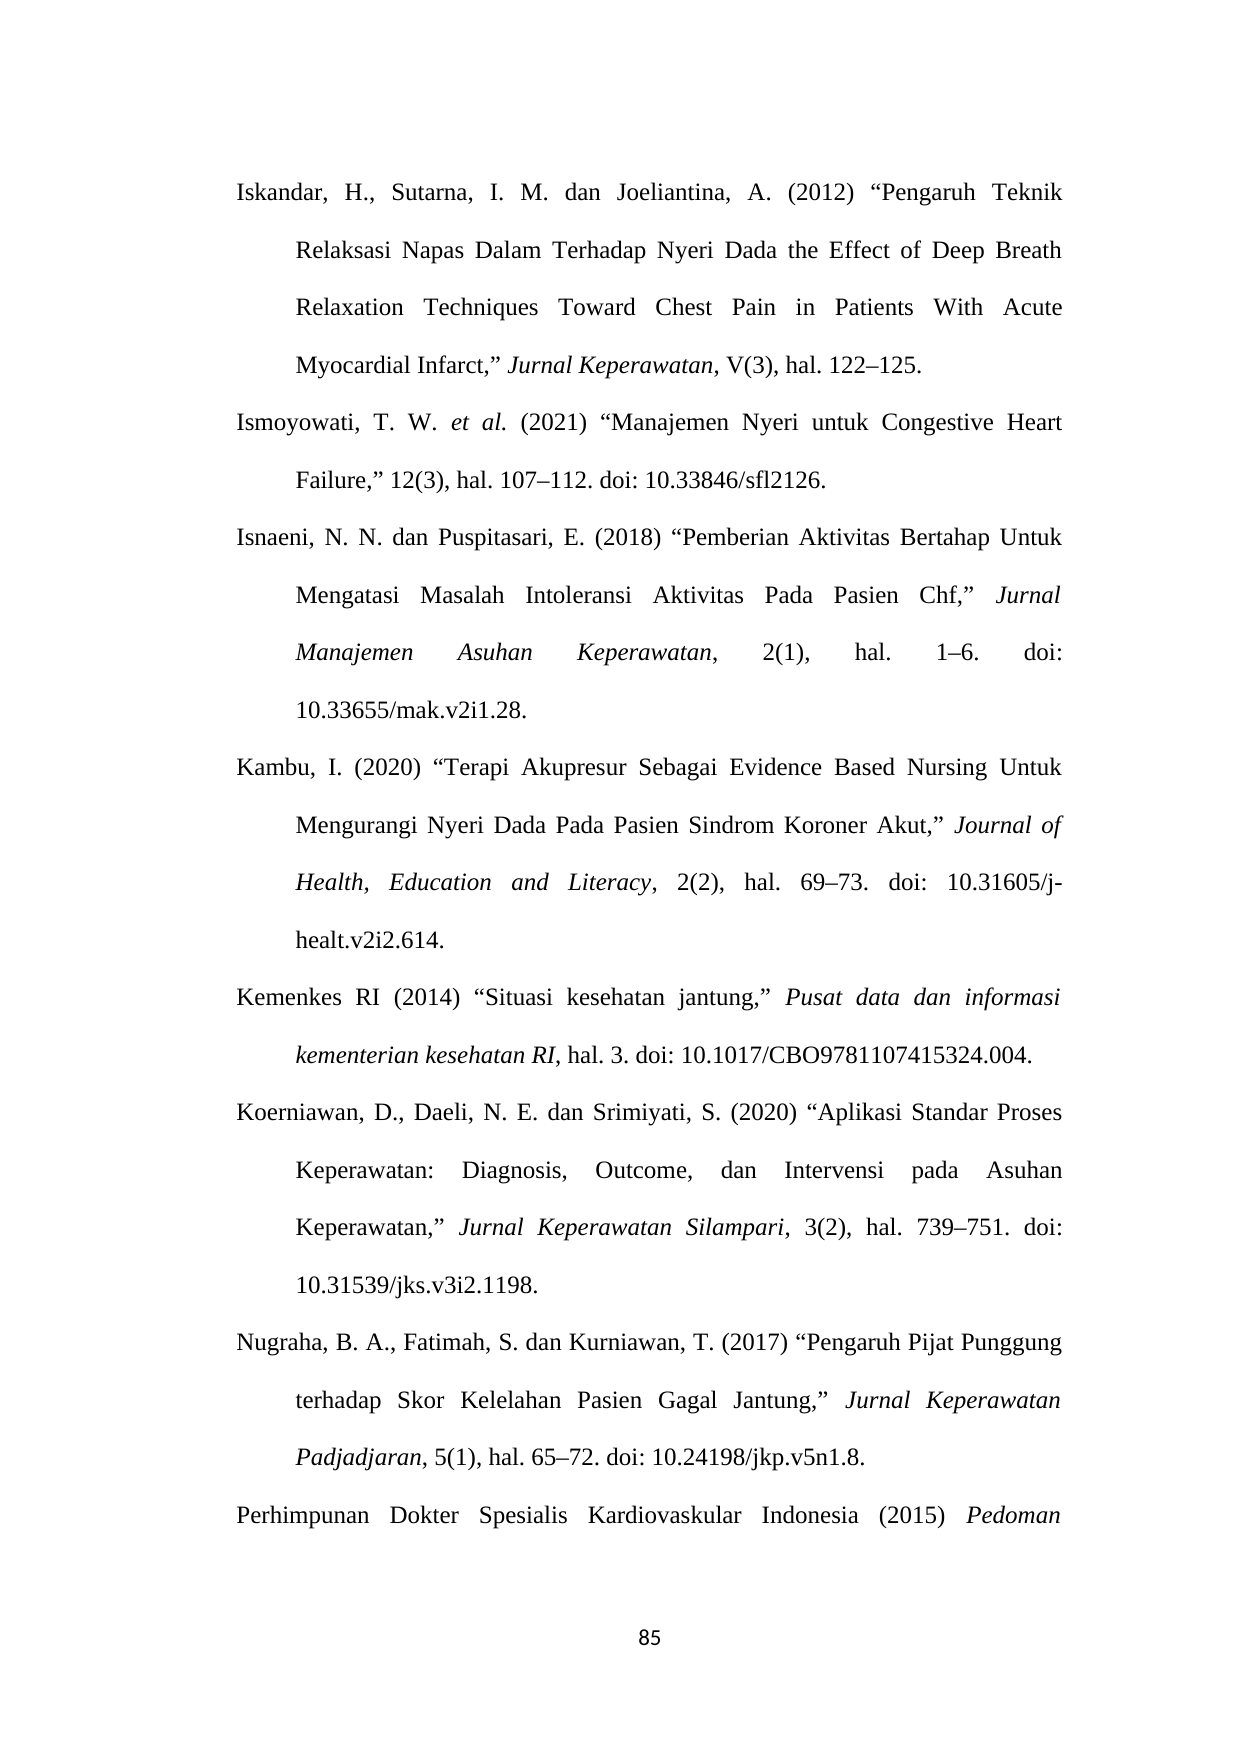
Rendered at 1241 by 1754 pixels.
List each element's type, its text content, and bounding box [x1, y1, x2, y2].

text Nugraha, B. A., Fatimah, S. dan Kurniawan, T. (2017) “Pengaruh Pijat Punggung terhadap Skor Kelelahan Pasien Gagal Jantung,” Jurnal Keperawatan Padjadjaran, 5(1), hal. 65–72. doi: 10.24198/jkp.v5n1.8. [236, 1327, 1063, 1471]
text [236, 1500, 1063, 1528]
text Isnaeni, N. N. dan Puspitasari, E. (2018) “Pemberian Aktivitas Bertahap Untuk Mengatasi Masalah Intoleransi Aktivitas Pada Pasien Chf,” Jurnal Manajemen Asuhan Keperawatan, 2(1), hal. 1–6. doi: 10.33655/mak.v2i1.28. [236, 522, 1063, 723]
text Iskandar, H., Sutarna, I. M. dan Joeliantina, A. (2012) “Pengaruh Teknik Relaksasi Napas Dalam Terhadap Nyeri Dada the Effect of Deep Breath Relaxation Techniques Toward Chest Pain in Patients With Acute Myocardial Infarct,” Jurnal Keperawatan, V(3), hal. 122–125. [236, 177, 1063, 378]
text Kambu, I. (2020) “Terapi Akupresur Sebagai Evidence Based Nursing Untuk Mengurangi Nyeri Dada Pada Pasien Sindrom Koroner Akut,” Journal of Health, Education and Literacy, 2(2), hal. 69–73. doi: 10.31605/j-healt.v2i2.614. [236, 752, 1063, 953]
text Ismoyowati, T. W. et al. (2021) “Manajemen Nyeri untuk Congestive Heart Failure,” 12(3), hal. 107–112. doi: 10.33846/sfl2126. [236, 407, 1063, 493]
text Koerniawan, D., Daeli, N. E. dan Srimiyati, S. (2020) “Aplikasi Standar Proses Keperawatan: Diagnosis, Outcome, dan Intervensi pada Asuhan Keperawatan,” Jurnal Keperawatan Silampari, 3(2), hal. 739–751. doi: 10.31539/jks.v3i2.1198. [236, 1097, 1063, 1298]
text Kemenkes RI (2014) “Situasi kesehatan jantung,” Pusat data dan informasi kementerian kesehatan RI, hal. 3. doi: 10.1017/CBO9781107415324.004. [236, 982, 1063, 1068]
